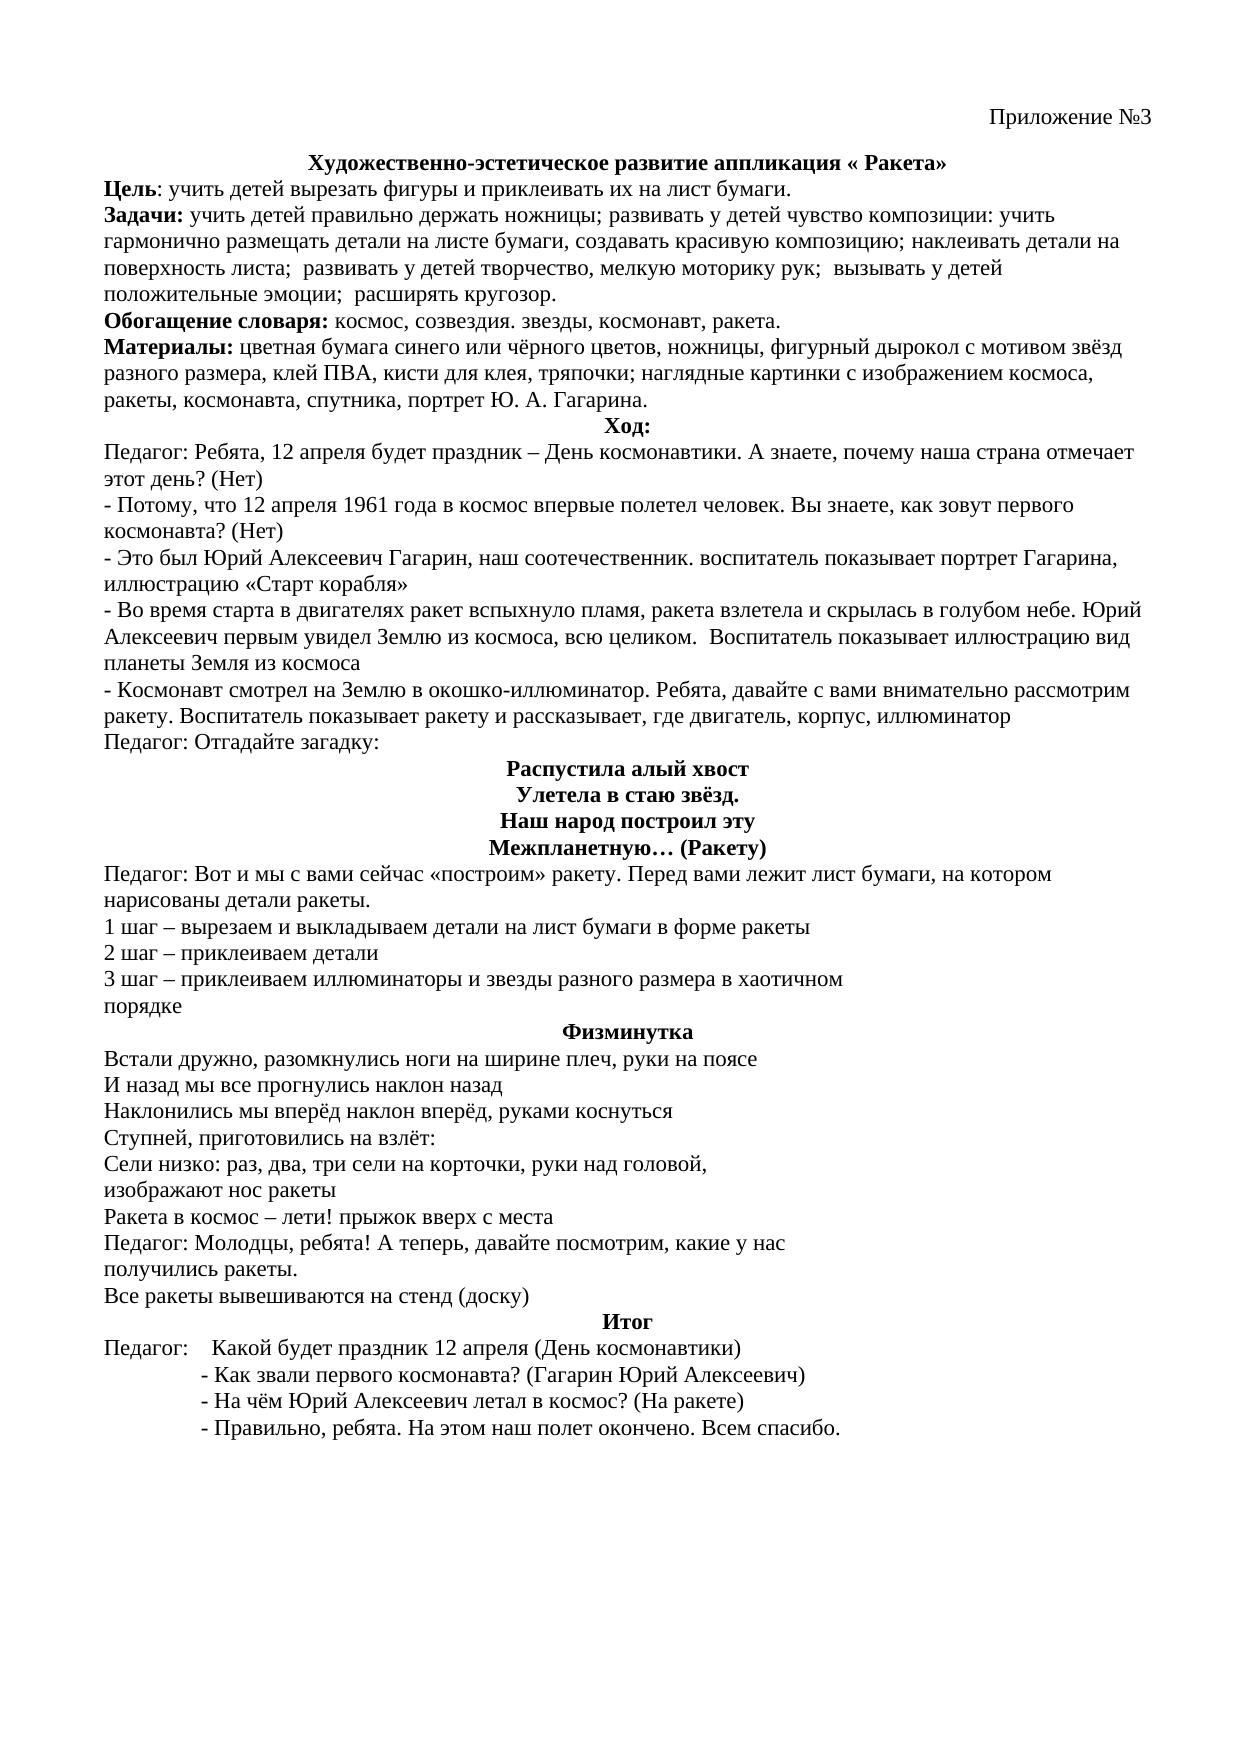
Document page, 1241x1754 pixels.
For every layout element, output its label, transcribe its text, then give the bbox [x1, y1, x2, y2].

text 1 шаг – вырезаем и выкладываем детали на лист бумаги в форме ракеты [103, 913, 1152, 939]
text - На чём Юрий Алексеевич летал в космос? (На ракете) [103, 1387, 1152, 1413]
text - Это был Юрий Алексеевич Гагарин, наш соотечественник. воспитатель показывает портрет Гагарина, иллюстрацию «Старт корабля» [103, 544, 1152, 597]
text Улетела в стаю звёзд. [103, 781, 1152, 807]
text Межпланетную… (Ракету) [103, 834, 1152, 860]
text - Правильно, ребята. На этом наш полет окончено. Всем спасибо. [103, 1413, 1152, 1440]
text Цель: учить детей вырезать фигуры и приклеивать их на лист бумаги. [103, 175, 1152, 201]
text Наш народ построил эту [103, 807, 1152, 834]
text Наклонились мы вперёд наклон вперёд, руками коснуться [103, 1097, 1152, 1124]
text Художественно-эстетическое развитие аппликация « Ракета» [103, 148, 1152, 175]
text 2 шаг – приклеиваем детали [103, 939, 1152, 966]
text получились ракеты. [103, 1255, 1152, 1282]
text изображают нос ракеты [103, 1176, 1152, 1203]
text - Как звали первого космонавта? (Гагарин Юрий Алексеевич) [103, 1361, 1152, 1387]
text Итог [103, 1308, 1152, 1334]
text И назад мы все прогнулись наклон назад [103, 1071, 1152, 1097]
text Встали дружно, разомкнулись ноги на ширине плеч, руки на поясе [103, 1044, 1152, 1071]
text Ход: [103, 412, 1152, 438]
text Педагог: Отгадайте загадку: [103, 728, 1152, 755]
text Материалы: цветная бумага синего или чёрного цветов, ножницы, фигурный дырокол с мотивом звёзд разного размера, клей ПВА, кисти для клея, тряпочки; наглядные картинки с изображением космоса, ракеты, космонавта, спутника, портрет Ю. А. Гагарина. [103, 333, 1152, 412]
text Ракета в космос – лети! прыжок вверх с места [103, 1203, 1152, 1229]
text Приложение №3 [103, 103, 1152, 130]
text Распустила алый хвост [103, 755, 1152, 781]
text Задачи: учить детей правильно держать ножницы; развивать у детей чувство композиции: учить гармонично размещать детали на листе бумаги, создавать красивую композицию; наклеивать детали на поверхность листа; развивать у детей творчество, мелкую моторику рук; вызывать у детей положительные эмоции; расширять кругозор. [103, 201, 1152, 307]
text Все ракеты вывешиваются на стенд (доску) [103, 1282, 1152, 1308]
text Педагог: Вот и мы с вами сейчас «построим» ракету. Перед вами лежит лист бумаги, на котором нарисованы детали ракеты. [103, 860, 1152, 913]
text Педагог: Какой будет праздник 12 апреля (День космонавтики) [103, 1334, 1152, 1361]
text - Потому, что 12 апреля 1961 года в космос впервые полетел человек. Вы знаете, как зовут первого космонавта? (Нет) [103, 491, 1152, 544]
text Физминутка [103, 1018, 1152, 1044]
text 3 шаг – приклеиваем иллюминаторы и звезды разного размера в хаотичном [103, 966, 1152, 992]
text - Во время старта в двигателях ракет вспыхнуло пламя, ракета взлетела и скрылась в голубом небе. Юрий Алексеевич первым увидел Землю из космоса, всю целиком. Воспитатель показывает иллюстрацию вид планеты Земля из космоса [103, 597, 1152, 676]
text Педагог: Ребята, 12 апреля будет праздник – День космонавтики. А знаете, почему наша страна отмечает этот день? (Нет) [103, 438, 1152, 491]
text - Космонавт смотрел на Землю в окошко-иллюминатор. Ребята, давайте с вами внимательно рассмотрим ракету. Воспитатель показывает ракету и рассказывает, где двигатель, корпус, иллюминатор [103, 676, 1152, 728]
text Ступней, приготовились на взлёт: [103, 1124, 1152, 1150]
text Педагог: Молодцы, ребята! А теперь, давайте посмотрим, какие у нас [103, 1229, 1152, 1255]
text порядке [103, 992, 1152, 1018]
text Обогащение словаря: космос, созвездия. звезды, космонавт, ракета. [103, 307, 1152, 333]
text Сели низко: раз, два, три сели на корточки, руки над головой, [103, 1150, 1152, 1176]
